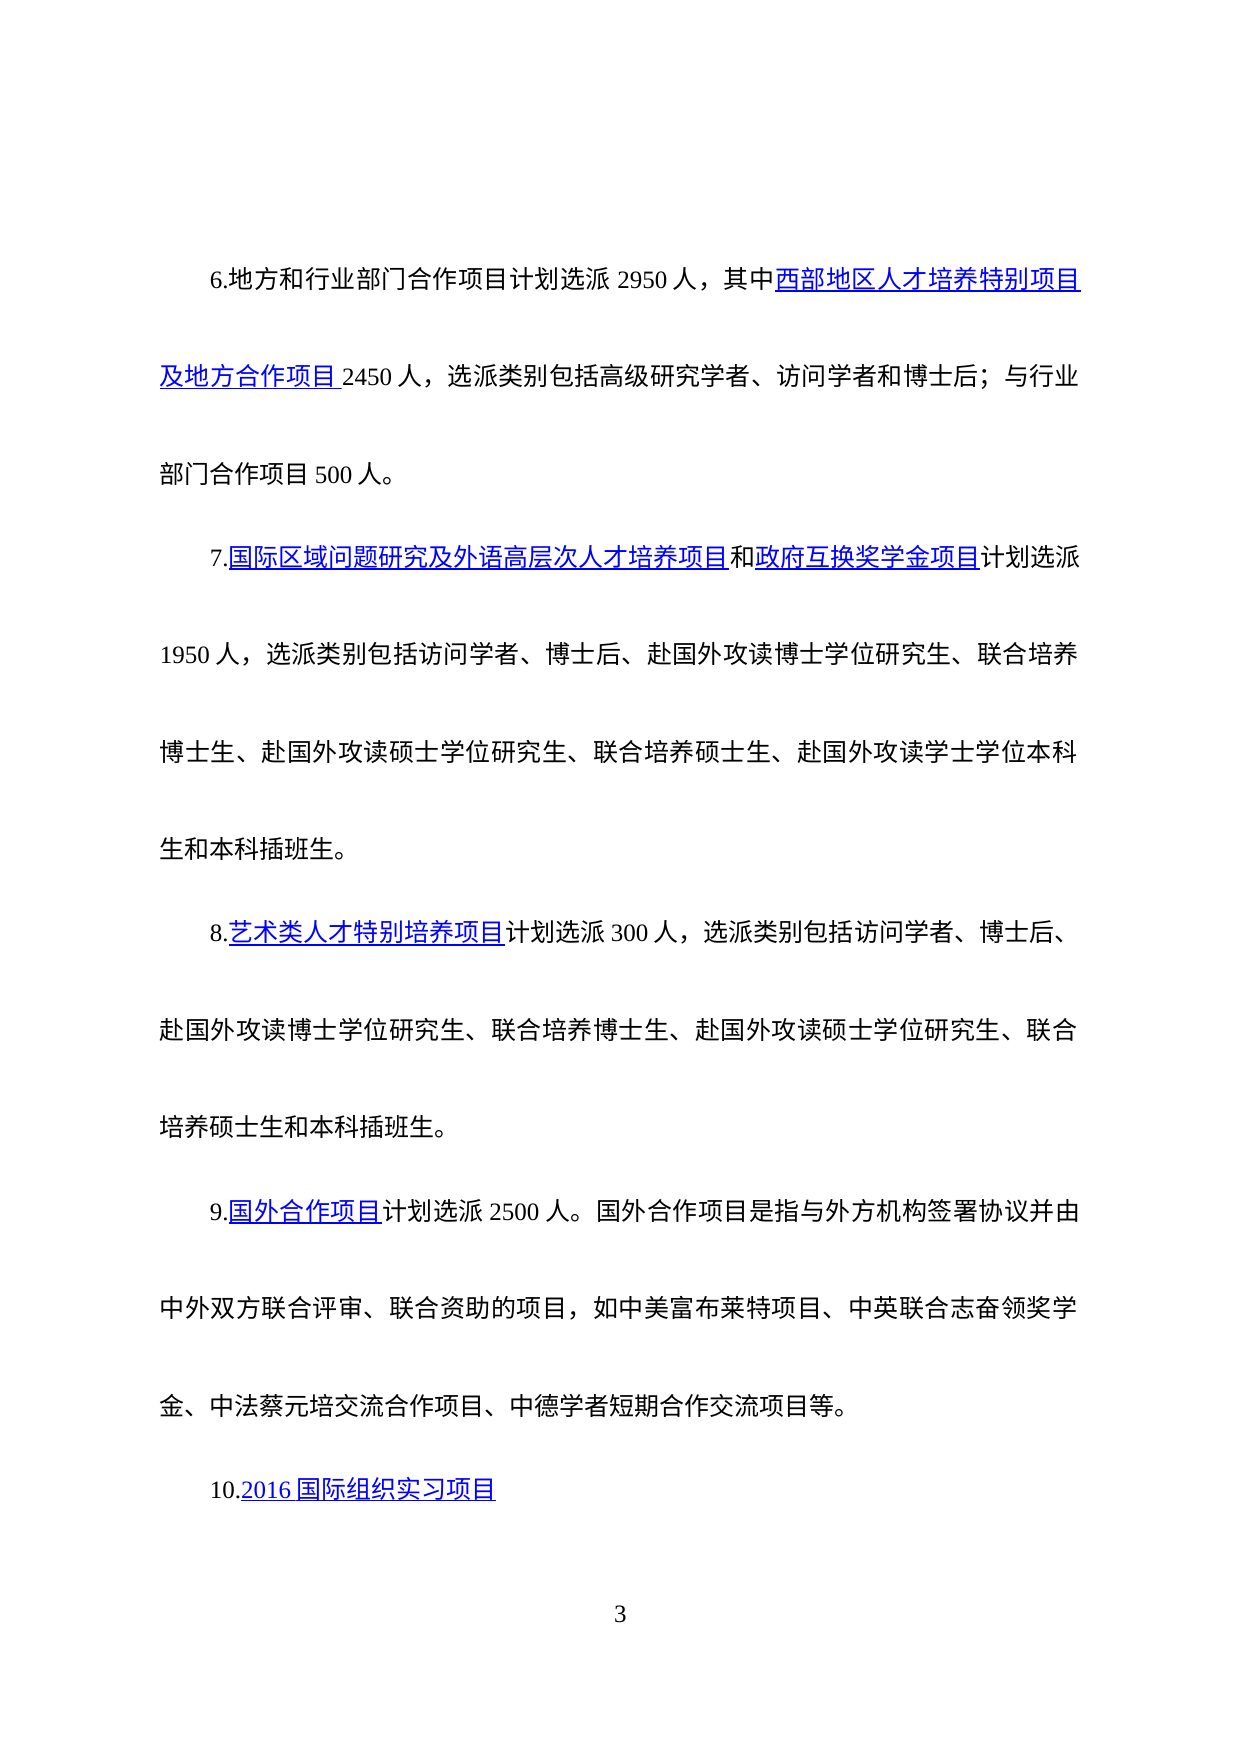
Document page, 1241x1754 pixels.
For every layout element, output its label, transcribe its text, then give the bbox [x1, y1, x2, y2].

text 7.国际区域问题研究及外语高层次人才培养项目和政府互换奖学金项目计划选派1950人，选派类别包括访问学者、博士后、赴国外攻读博士学位研究生、联合培养博士生、赴国外攻读硕士学位研究生、联合培养硕士生、赴国外攻读学士学位本科生和本科插班生。 [159, 523, 1081, 880]
text 8.艺术类人才特别培养项目计划选派300人，选派类别包括访问学者、博士后、赴国外攻读博士学位研究生、联合培养博士生、赴国外攻读硕士学位研究生、联合培养硕士生和本科插班生。 [159, 898, 1081, 1158]
text 9.国外合作项目计划选派2500人。国外合作项目是指与外方机构签署协议并由中外双方联合评审、联合资助的项目，如中美富布莱特项目、中英联合志奋领奖学金、中法蔡元培交流合作项目、中德学者短期合作交流项目等。 [159, 1177, 1081, 1437]
text 10.2016国际组织实习项目 [159, 1455, 1081, 1520]
text 6.地方和行业部门合作项目计划选派2950人，其中西部地区人才培养特别项目及地方合作项目2450人，选派类别包括高级研究学者、访问学者和博士后；与行业部门合作项目500人。 [159, 245, 1081, 505]
